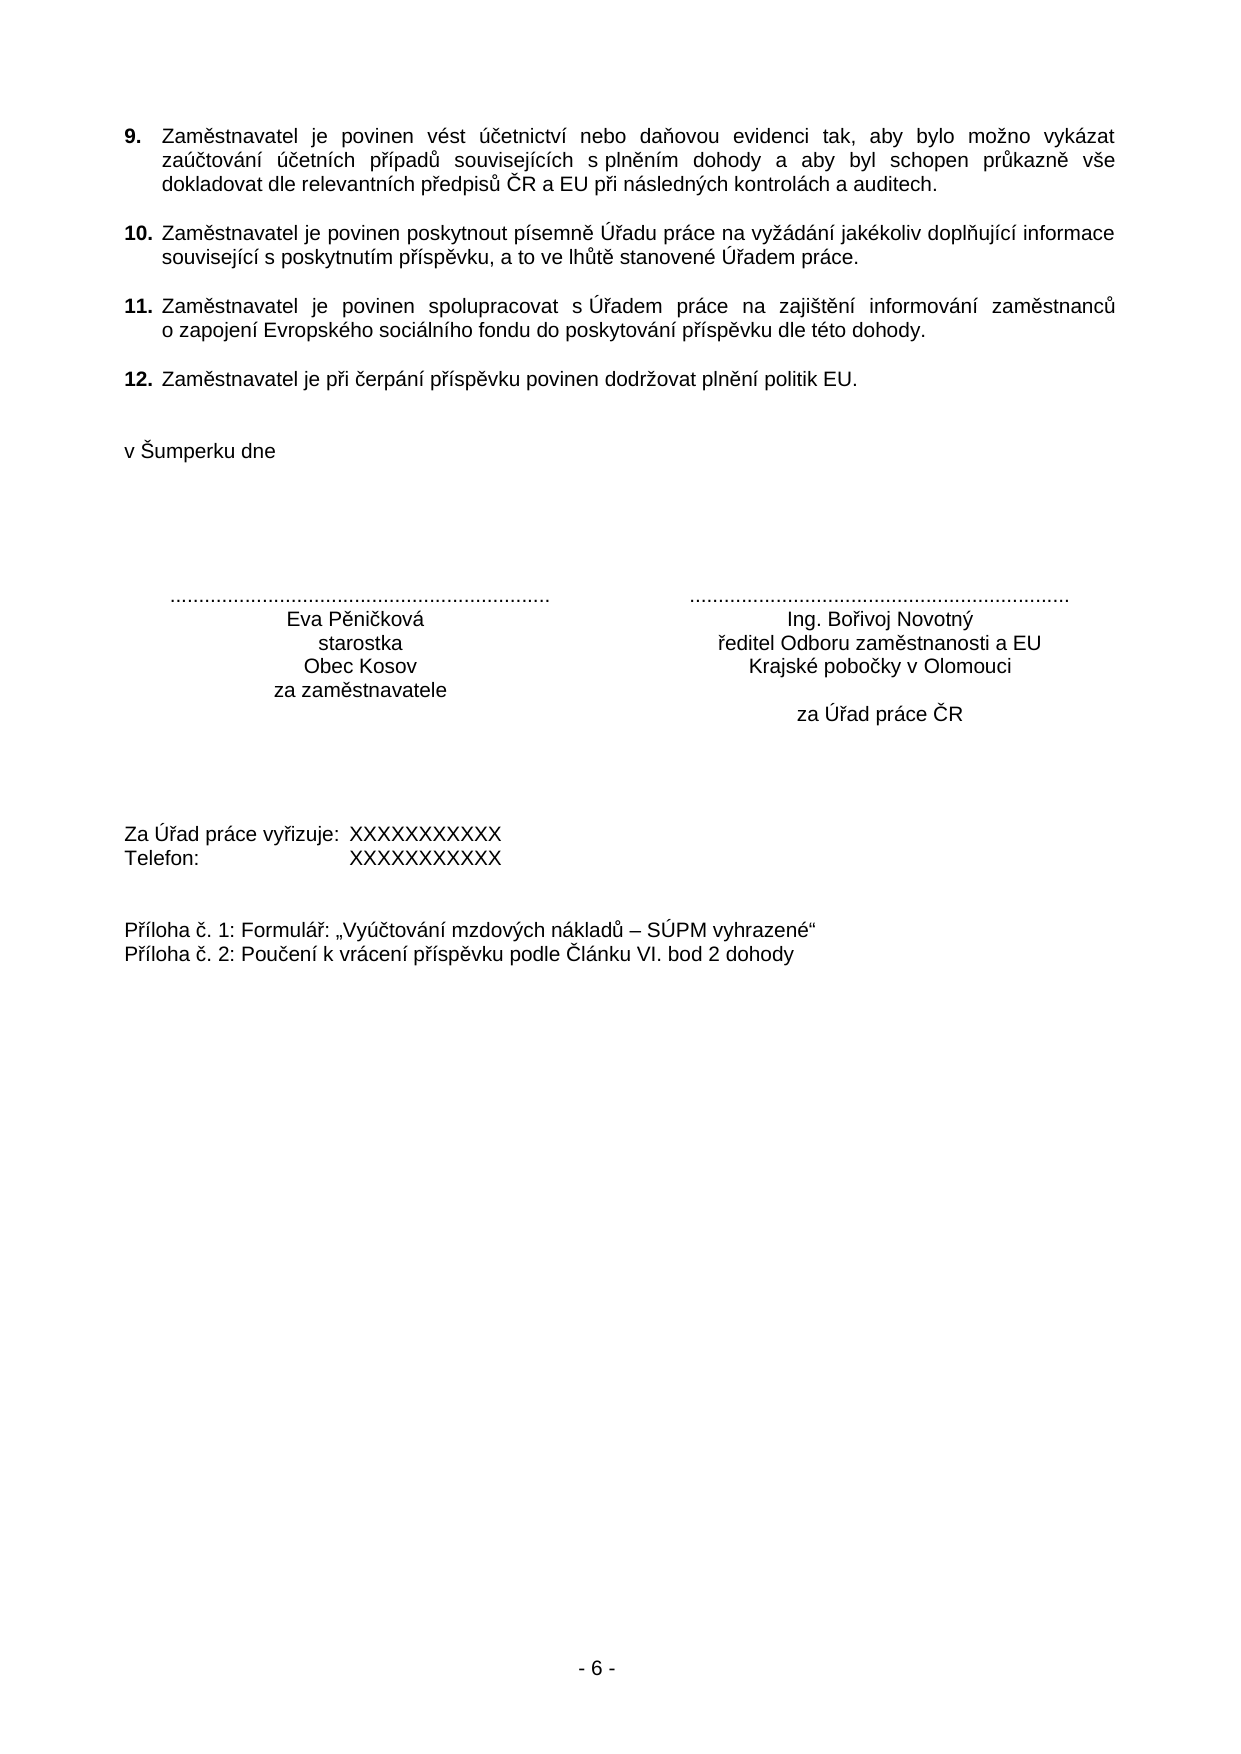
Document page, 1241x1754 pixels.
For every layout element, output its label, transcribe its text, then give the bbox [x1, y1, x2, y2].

list Zaměstnavatel je při čerpání příspěvku povinen dodržovat plnění politik EU. [124, 367, 1116, 391]
text za Úřad práce ČR [644, 702, 1116, 726]
text ředitel Odboru zaměstnanosti a EU [644, 630, 1116, 654]
text Krajské pobočky v Olomouci [644, 654, 1116, 678]
list Zaměstnavatel je povinen poskytnout písemně Úřadu práce na vyžádání jakékoliv doplňující informace související s poskytnutím příspěvku, a to ve lhůtě stanovené Úřadem práce. [124, 221, 1116, 269]
text Za Úřad práce vyřizuje: XXXXXXXXXXX [124, 822, 1116, 846]
text v Šumperku dne [124, 439, 1116, 463]
text Obec Kosov [124, 654, 596, 678]
text Ing. Bořivoj Novotný [644, 606, 1116, 630]
text za zaměstnavatele [124, 678, 596, 702]
text Telefon: XXXXXXXXXXX [124, 846, 1116, 870]
text Příloha č. 1: Formulář: „Vyúčtování mzdových nákladů – SÚPM vyhrazené“ [124, 918, 1116, 942]
text Příloha č. 2: Poučení k vrácení příspěvku podle Článku VI. bod 2 dohody [124, 942, 1116, 966]
list Zaměstnavatel je povinen spolupracovat s Úřadem práce na zajištění informování zaměstnanců o zapojení Evropského sociálního fondu do poskytování příspěvku dle této dohody. [124, 294, 1116, 342]
list Zaměstnavatel je povinen vést účetnictví nebo daňovou evidenci tak, aby bylo možno vykázat zaúčtování účetních případů souvisejících s plněním dohody a aby byl schopen průkazně vše dokladovat dle relevantních předpisů ČR a EU při následných kontrolách a auditech. [124, 124, 1116, 196]
text .................................................................. [124, 582, 596, 606]
text .................................................................. [644, 582, 1116, 606]
text Eva Pěničková starostka [124, 606, 596, 654]
